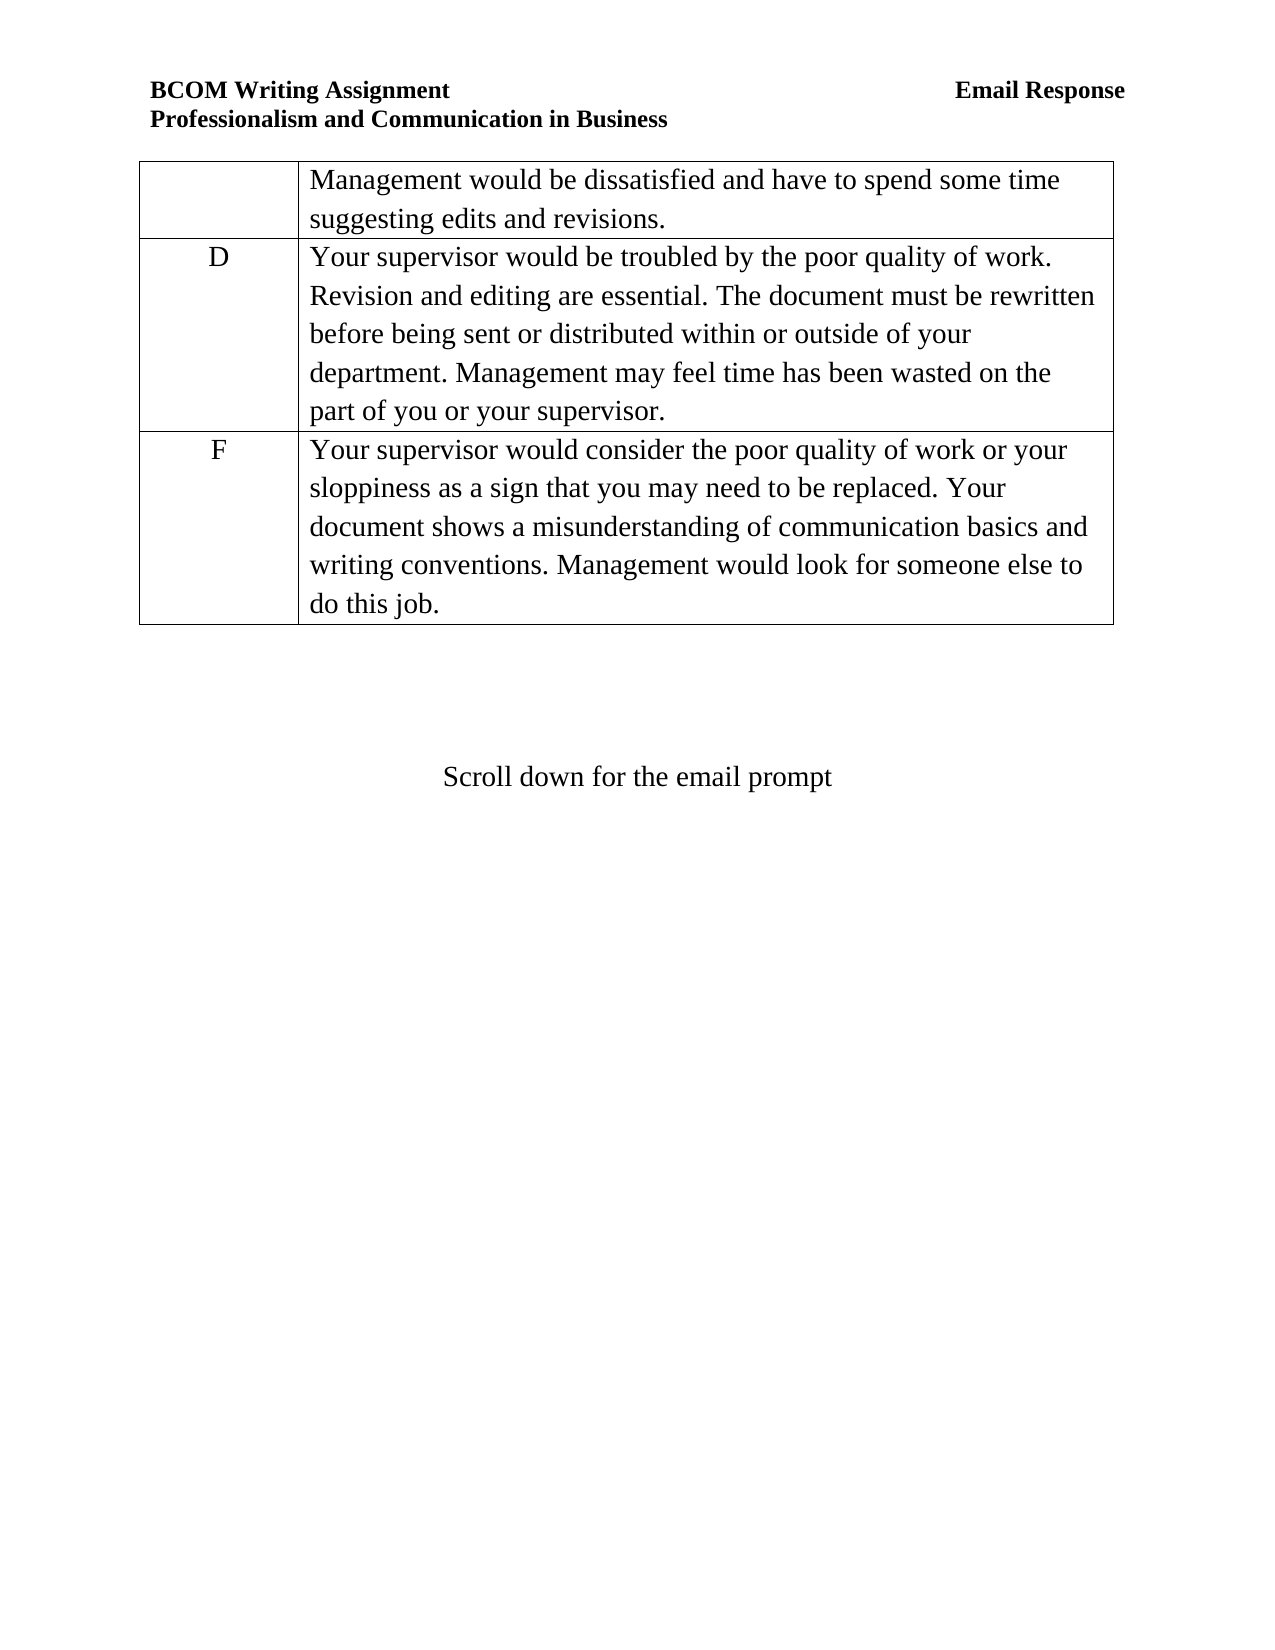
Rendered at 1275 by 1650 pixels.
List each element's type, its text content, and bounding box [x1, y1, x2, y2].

text Scroll down for the email prompt [150, 658, 1125, 792]
table_cell D [140, 239, 298, 431]
table_cell Your supervisor would consider the poor quality of work or your sloppiness as a sign that you may need to be replaced. Your document shows a misunderstanding of communication basics and writing conventions. Management would look for someone else to do this job. [299, 432, 1113, 623]
table_cell Your supervisor would be troubled by the poor quality of work. Revision and editing are essential. The document must be rewritten before being sent or distributed within or outside of your department. Management may feel time has been wasted on the part of you or your supervisor. [299, 239, 1113, 431]
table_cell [299, 162, 1113, 238]
table_cell F [140, 432, 298, 623]
table_cell C [140, 162, 298, 238]
